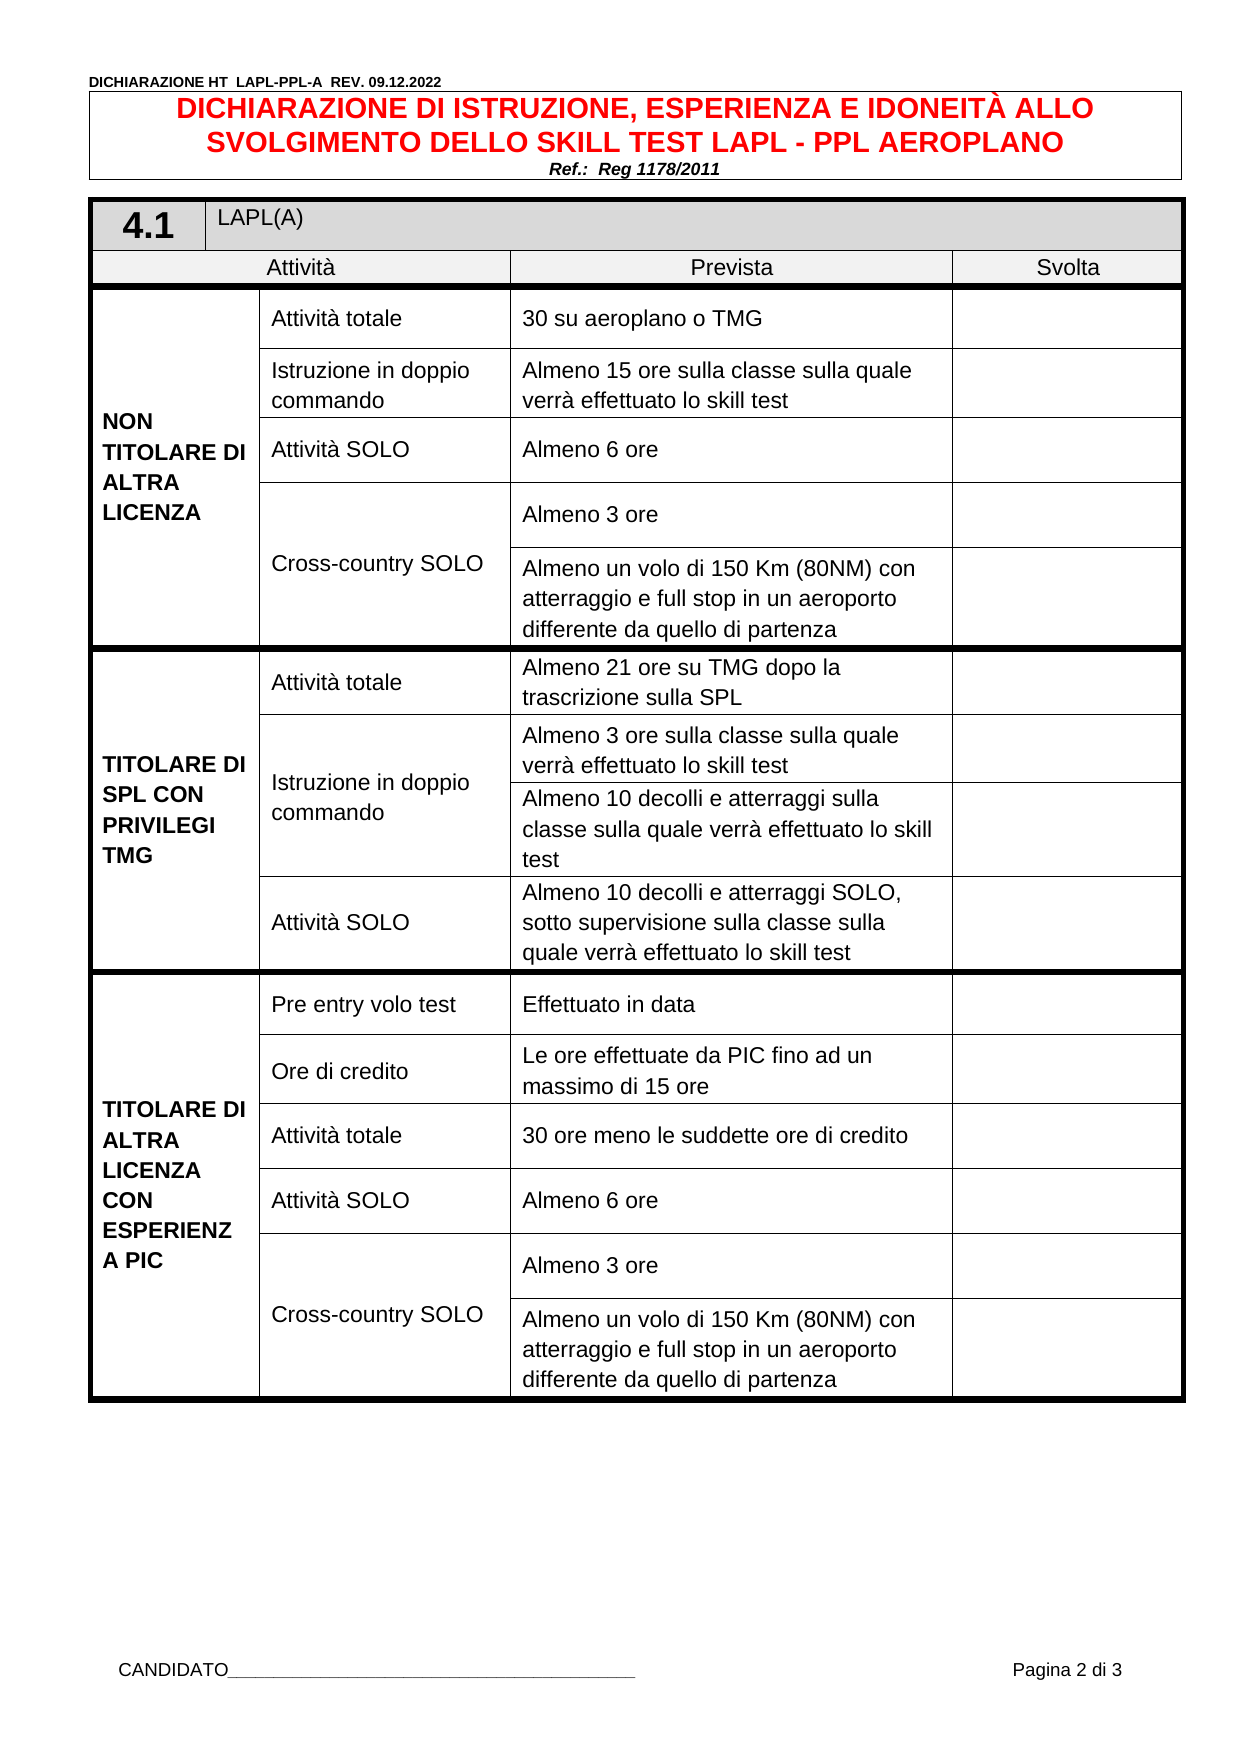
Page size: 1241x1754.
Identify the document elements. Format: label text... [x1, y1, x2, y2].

table_cell Attività totale [260, 290, 510, 348]
table_cell [953, 975, 1181, 1034]
table_cell Istruzione in doppio commando [260, 715, 510, 876]
table_cell Le ore effettuate da PIC fino ad un massimo di 15 ore [511, 1035, 952, 1103]
table_cell Almeno 10 decolli e atterraggi sulla classe sulla quale verrà effettuato lo skill test [511, 783, 952, 876]
table_header LAPL(A) [206, 202, 1181, 250]
table_cell Almeno 21 ore su TMG dopo la trascrizione sulla SPL [511, 652, 952, 714]
table_cell Almeno 6 ore [511, 1169, 952, 1233]
table_cell [953, 290, 1181, 348]
table_cell [953, 349, 1181, 417]
table_cell 30 su aeroplano o TMG [511, 290, 952, 348]
table_cell Attività SOLO [260, 418, 510, 482]
table_cell [953, 783, 1181, 876]
table_cell [953, 548, 1181, 645]
table_cell Ore di credito [260, 1035, 510, 1103]
table_cell Almeno un volo di 150 Km (80NM) con atterraggio e full stop in un aeroporto differente da quello di partenza [511, 1299, 952, 1396]
table_cell [953, 418, 1181, 482]
table_cell Attività SOLO [260, 1169, 510, 1233]
table_cell Svolta [953, 251, 1181, 283]
table_cell Attività totale [260, 652, 510, 714]
table_cell Almeno 3 ore [511, 483, 952, 547]
table_cell Almeno 3 ore [511, 1234, 952, 1298]
table_cell Almeno un volo di 150 Km (80NM) con atterraggio e full stop in un aeroporto differente da quello di partenza [511, 548, 952, 645]
table_cell 30 ore meno le suddette ore di credito [511, 1104, 952, 1168]
table_cell Effettuato in data [511, 975, 952, 1034]
table_cell [953, 652, 1181, 714]
table_cell Cross-country SOLO [260, 1234, 510, 1396]
table_cell Attività SOLO [260, 877, 510, 969]
table_cell [953, 1104, 1181, 1168]
table_cell Attività totale [260, 1104, 510, 1168]
table_cell Almeno 15 ore sulla classe sulla quale verrà effettuato lo skill test [511, 349, 952, 417]
table_cell Almeno 6 ore [511, 418, 952, 482]
table_cell [953, 1299, 1181, 1396]
table_cell Attività [93, 251, 510, 283]
table_cell [953, 877, 1181, 969]
table_cell Almeno 3 ore sulla classe sulla quale verrà effettuato lo skill test [511, 715, 952, 782]
table_header 4.1 [93, 202, 205, 250]
table_cell Pre entry volo test [260, 975, 510, 1034]
table_cell NON TITOLARE DI ALTRA LICENZA [93, 290, 259, 645]
table_cell [953, 1169, 1181, 1233]
table_cell Prevista [511, 251, 952, 283]
table_cell TITOLARE DI ALTRA LICENZA CON ESPERIENZA PIC [93, 975, 259, 1396]
table_cell [953, 715, 1181, 782]
table_cell Cross-country SOLO [260, 483, 510, 645]
table_cell Istruzione in doppio commando [260, 349, 510, 417]
table_cell [953, 1035, 1181, 1103]
table_cell [953, 1234, 1181, 1298]
table_cell Almeno 10 decolli e atterraggi SOLO, sotto supervisione sulla classe sulla quale verrà effettuato lo skill test [511, 877, 952, 969]
table_cell [953, 483, 1181, 547]
table_cell TITOLARE DI SPL CON PRIVILEGI TMG [93, 652, 259, 969]
